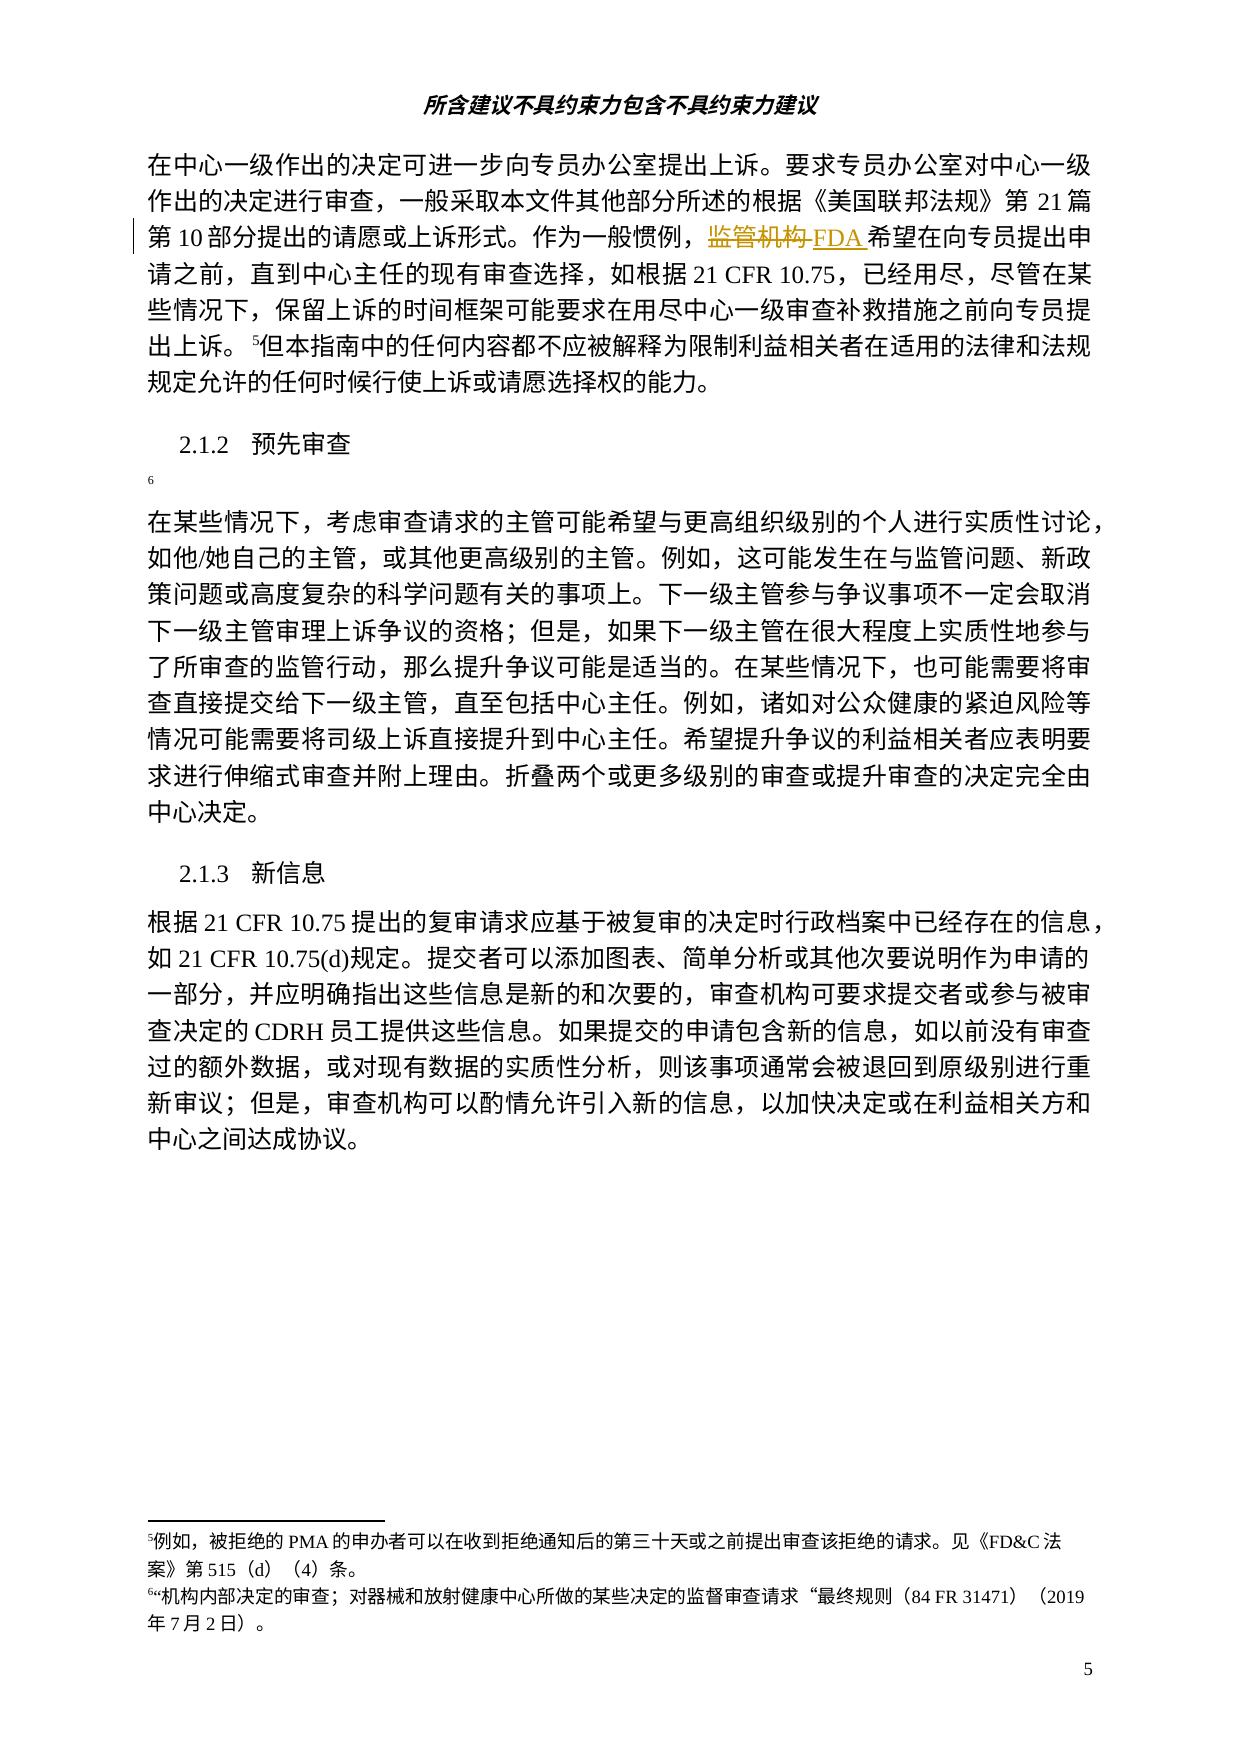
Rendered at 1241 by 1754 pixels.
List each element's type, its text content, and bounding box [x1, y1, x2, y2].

subtitle 2.1.3 新信息 [179, 853, 1093, 890]
text 根据21 CFR 10.75提出的复审请求应基于被复审的决定时行政档案中已经存在的信息，如21 CFR 10.75(d)规定。提交者可以添加图表、简单分析或其他次要说明作为申请的一部分，并应明确指出这些信息是新的和次要的，审查机构可要求提交者或参与被审查决定的CDRH员工提供这些信息。如果提交的申请包含新的信息，如以前没有审查过的额外数据，或对现有数据的实质性分析，则该事项通常会被退回到原级别进行重新审议；但是，审查机构可以酌情允许引入新的信息，以加快决定或在利益相关方和中心之间达成协议。 [148, 902, 1093, 1156]
text 在某些情况下，考虑审查请求的主管可能希望与更高组织级别的个人进行实质性讨论，如他/她自己的主管，或其他更高级别的主管。例如，这可能发生在与监管问题、新政策问题或高度复杂的科学问题有关的事项上。下一级主管参与争议事项不一定会取消下一级主管审理上诉争议的资格；但是，如果下一级主管在很大程度上实质性地参与了所审查的监管行动，那么提升争议可能是适当的。在某些情况下，也可能需要将审查直接提交给下一级主管，直至包括中心主任。例如，诸如对公众健康的紧迫风险等情况可能需要将司级上诉直接提升到中心主任。希望提升争议的利益相关者应表明要求进行伸缩式审查并附上理由。折叠两个或更多级别的审查或提升审查的决定完全由中心决定。 [148, 502, 1093, 828]
subtitle 2.1.2 预先审查 [179, 424, 1093, 460]
text 在中心一级作出的决定可进一步向专员办公室提出上诉。要求专员办公室对中心一级作出的决定进行审查，一般采取本文件其他部分所述的根据《美国联邦法规》第21篇第10部分提出的请愿或上诉形式。作为一般惯例，希望在向专员提出申请之前，直到中心主任的现有审查选择，如根据21 CFR 10.75，已经用尽，尽管在某些情况下，保留上诉的时间框架可能要求在用尽中心一级审查补救措施之前向专员提出上诉。 但本指南中的任何内容都不应被解释为限制利益相关者在适用的法律和法规规定允许的任何时候行使上诉或请愿选择权的能力。 [148, 145, 1093, 399]
